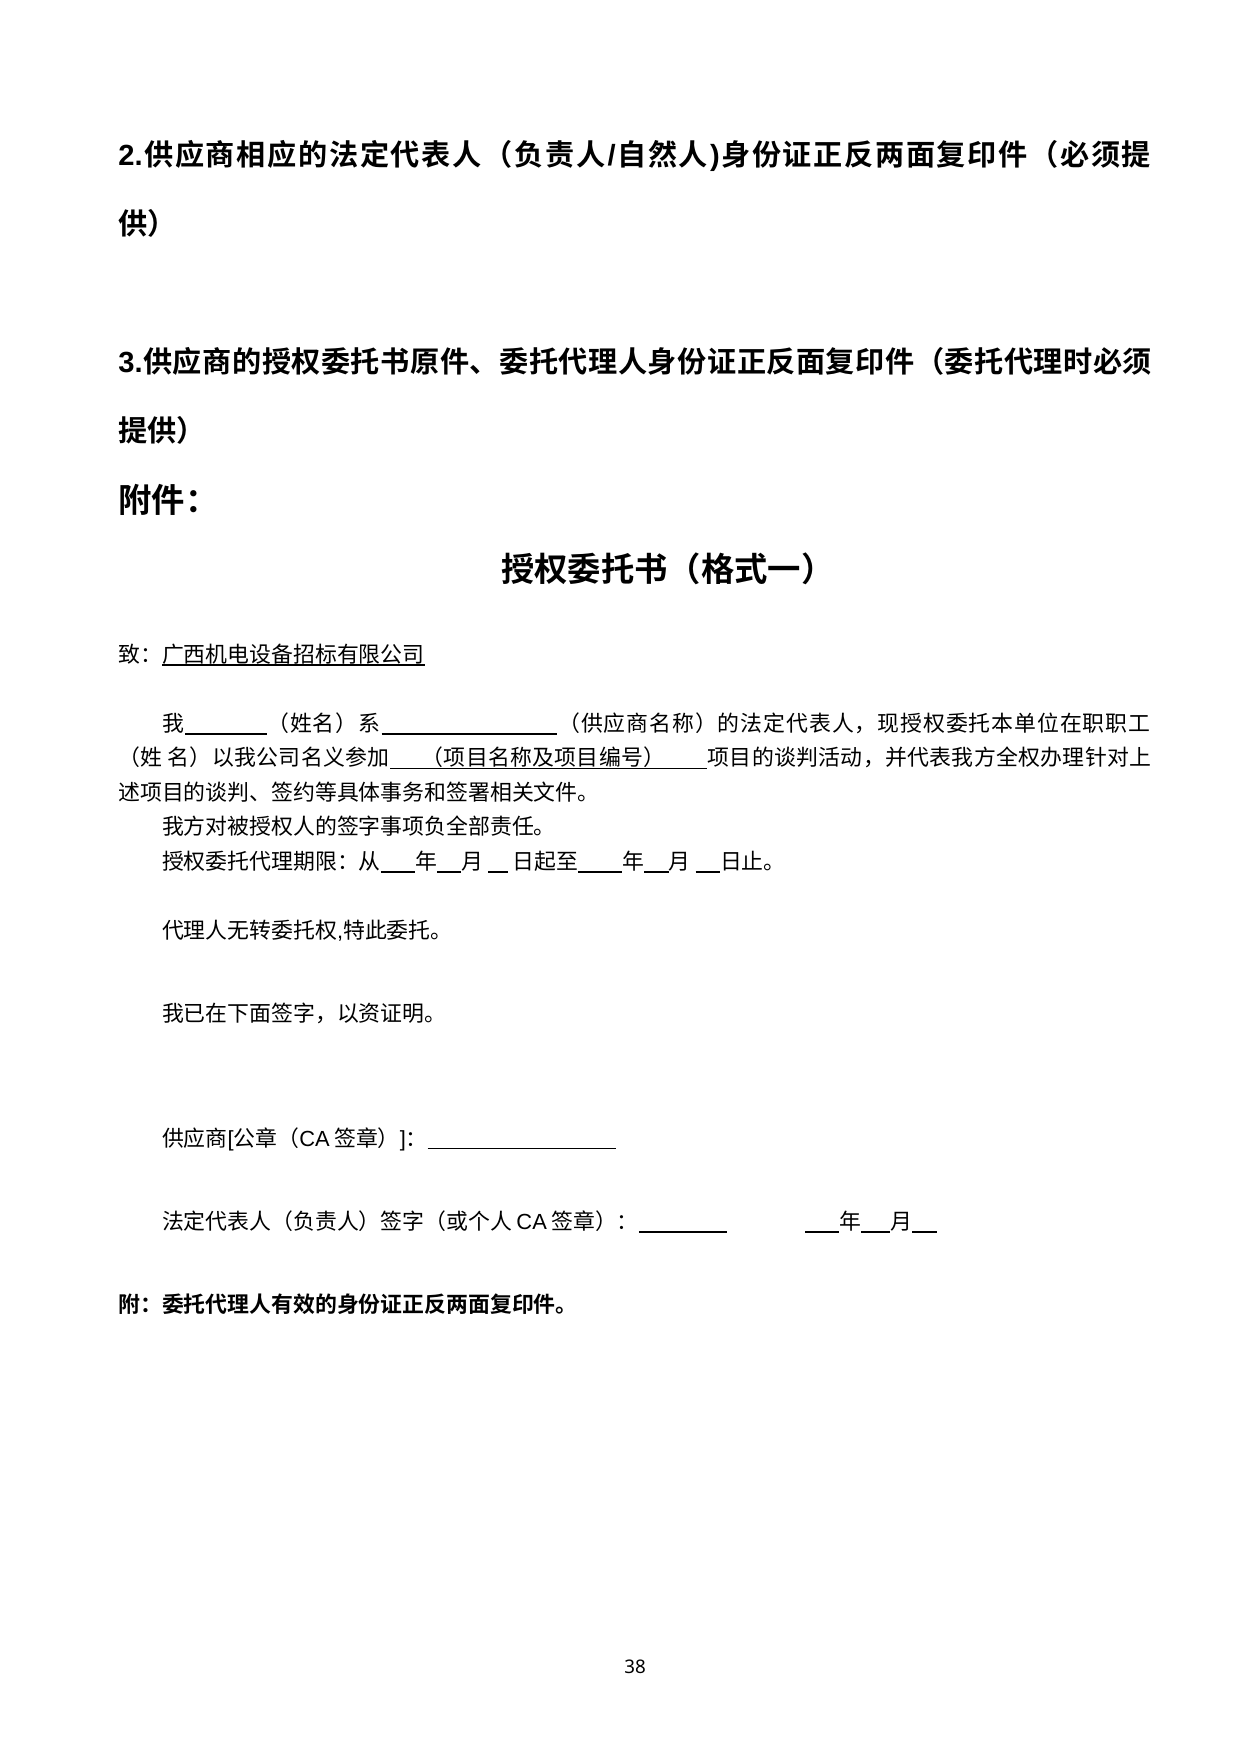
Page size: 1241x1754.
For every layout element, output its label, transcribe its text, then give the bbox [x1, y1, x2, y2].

text 我已在下面签字，以资证明。 [118, 988, 1152, 1029]
text 法定代表人（负责人）签字（或个人CA签章）： 年 月 [118, 1196, 1152, 1238]
text 附：委托代理人有效的身份证正反两面复印件。 [118, 1279, 1152, 1321]
text 授权委托代理期限：从 年 月 日起至 年 月 日止。 [118, 842, 1152, 877]
text 代理人无转委托权,特此委托。 [118, 911, 1152, 946]
text 3.供应商的授权委托书原件、委托代理人身份证正反面复印件（委托代理时必须提供） [118, 325, 1152, 463]
text 我 （姓名）系 （供应商名称）的法定代表人，现授权委托本单位在职职工 （姓 名）以我公司名义参加 （项目名称及项目编号） 项目的谈判活动，并代表我方全权办理针对上述项目的谈判、签约等具体事务和签署相关文件。 [118, 704, 1152, 808]
text 供应商[公章（CA签章）]： [118, 1113, 1152, 1154]
text 授权委托书（格式一） [118, 532, 1152, 601]
text 致：广西机电设备招标有限公司 [118, 636, 1152, 670]
text 附件： [118, 463, 1152, 532]
text 我方对被授权人的签字事项负全部责任。 [118, 808, 1152, 842]
text 2.供应商相应的法定代表人（负责人/自然人)身份证正反两面复印件（必须提供） [118, 118, 1152, 256]
